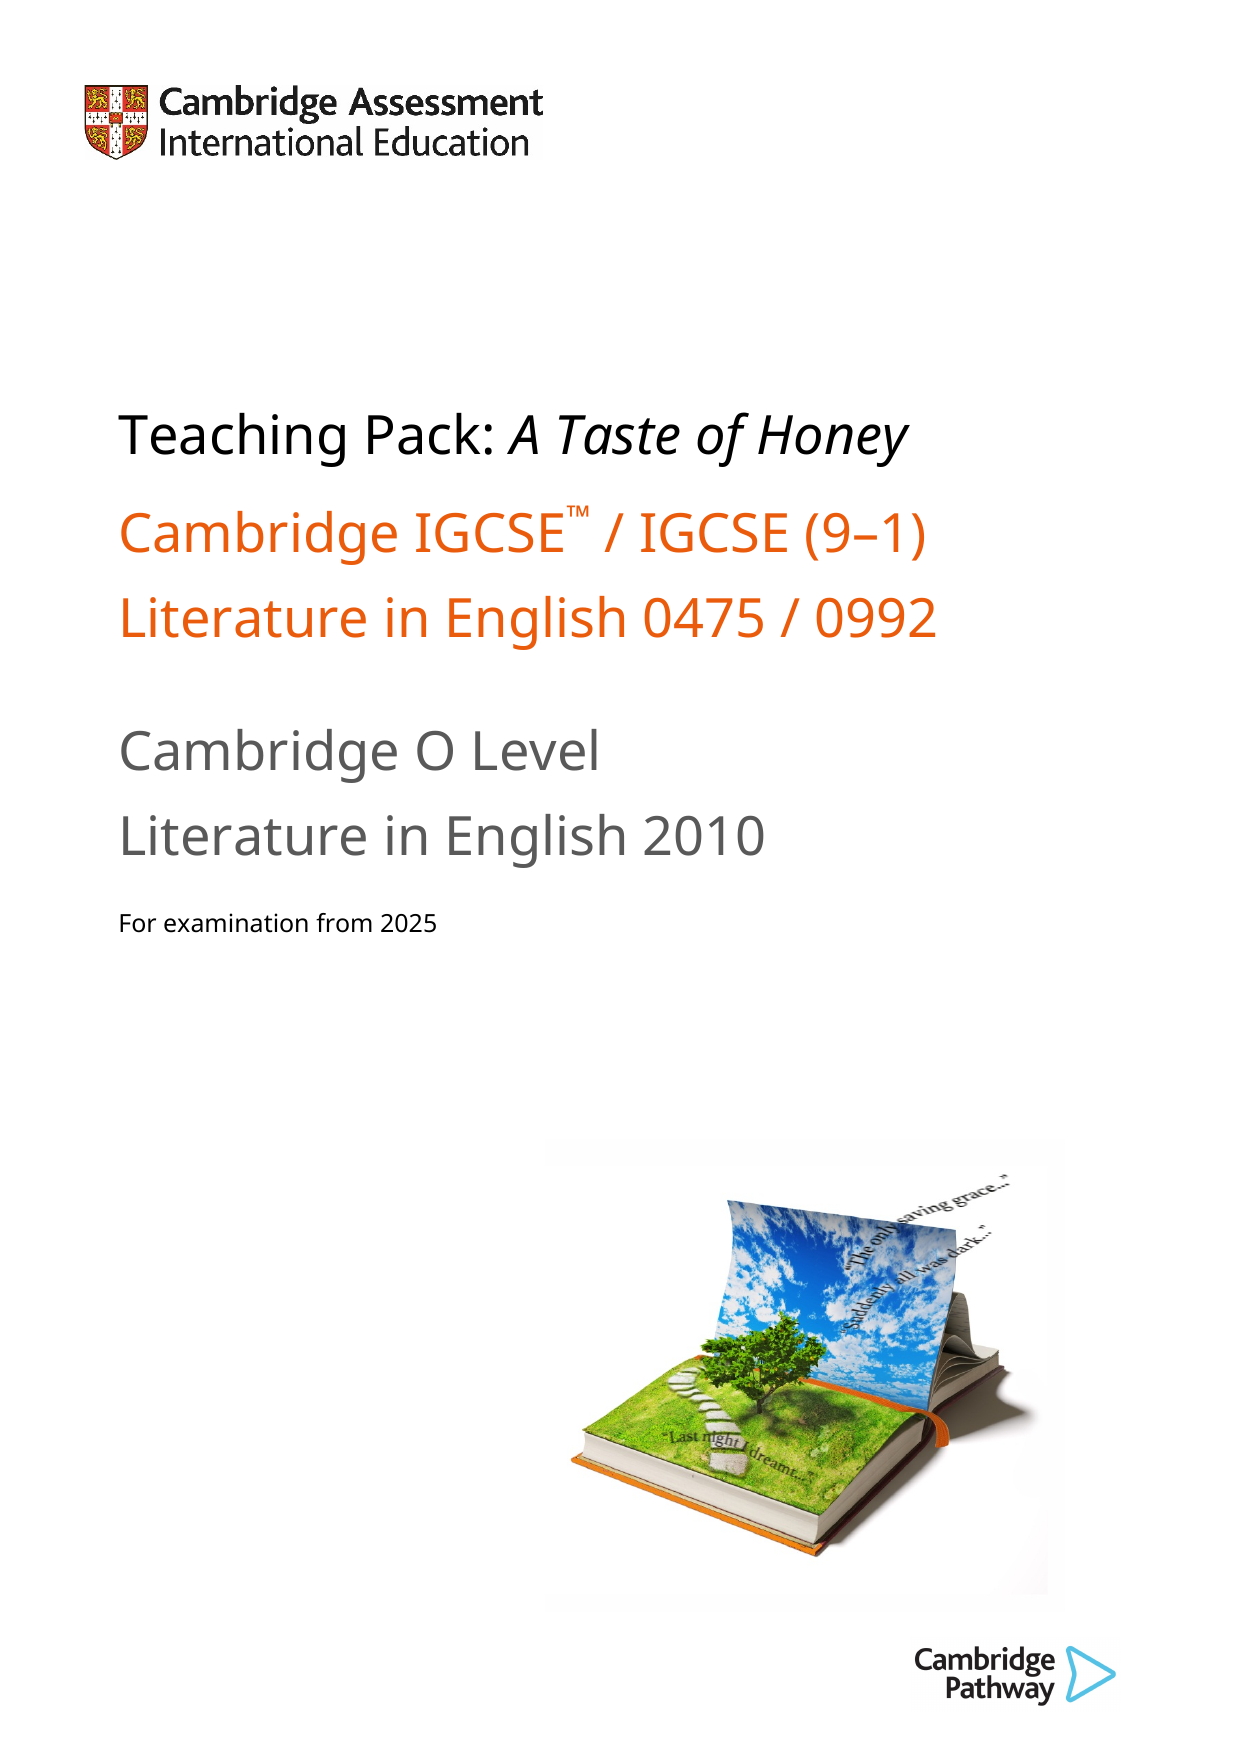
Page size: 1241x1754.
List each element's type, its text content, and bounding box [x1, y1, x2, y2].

title For examination from 2025 [118, 905, 1122, 939]
text Cambridge O Level [118, 713, 1211, 786]
text Cambridge IGCSE™ / IGCSE (9–1) [118, 495, 1211, 569]
picture [909, 1637, 1122, 1712]
picture [84, 85, 543, 160]
title Literature in English 2010 [118, 797, 1122, 871]
picture [545, 1139, 1065, 1612]
text Teaching Pack: A Taste of Honey [118, 396, 1122, 470]
title Literature in English 0475 / 0992 [118, 580, 1122, 653]
